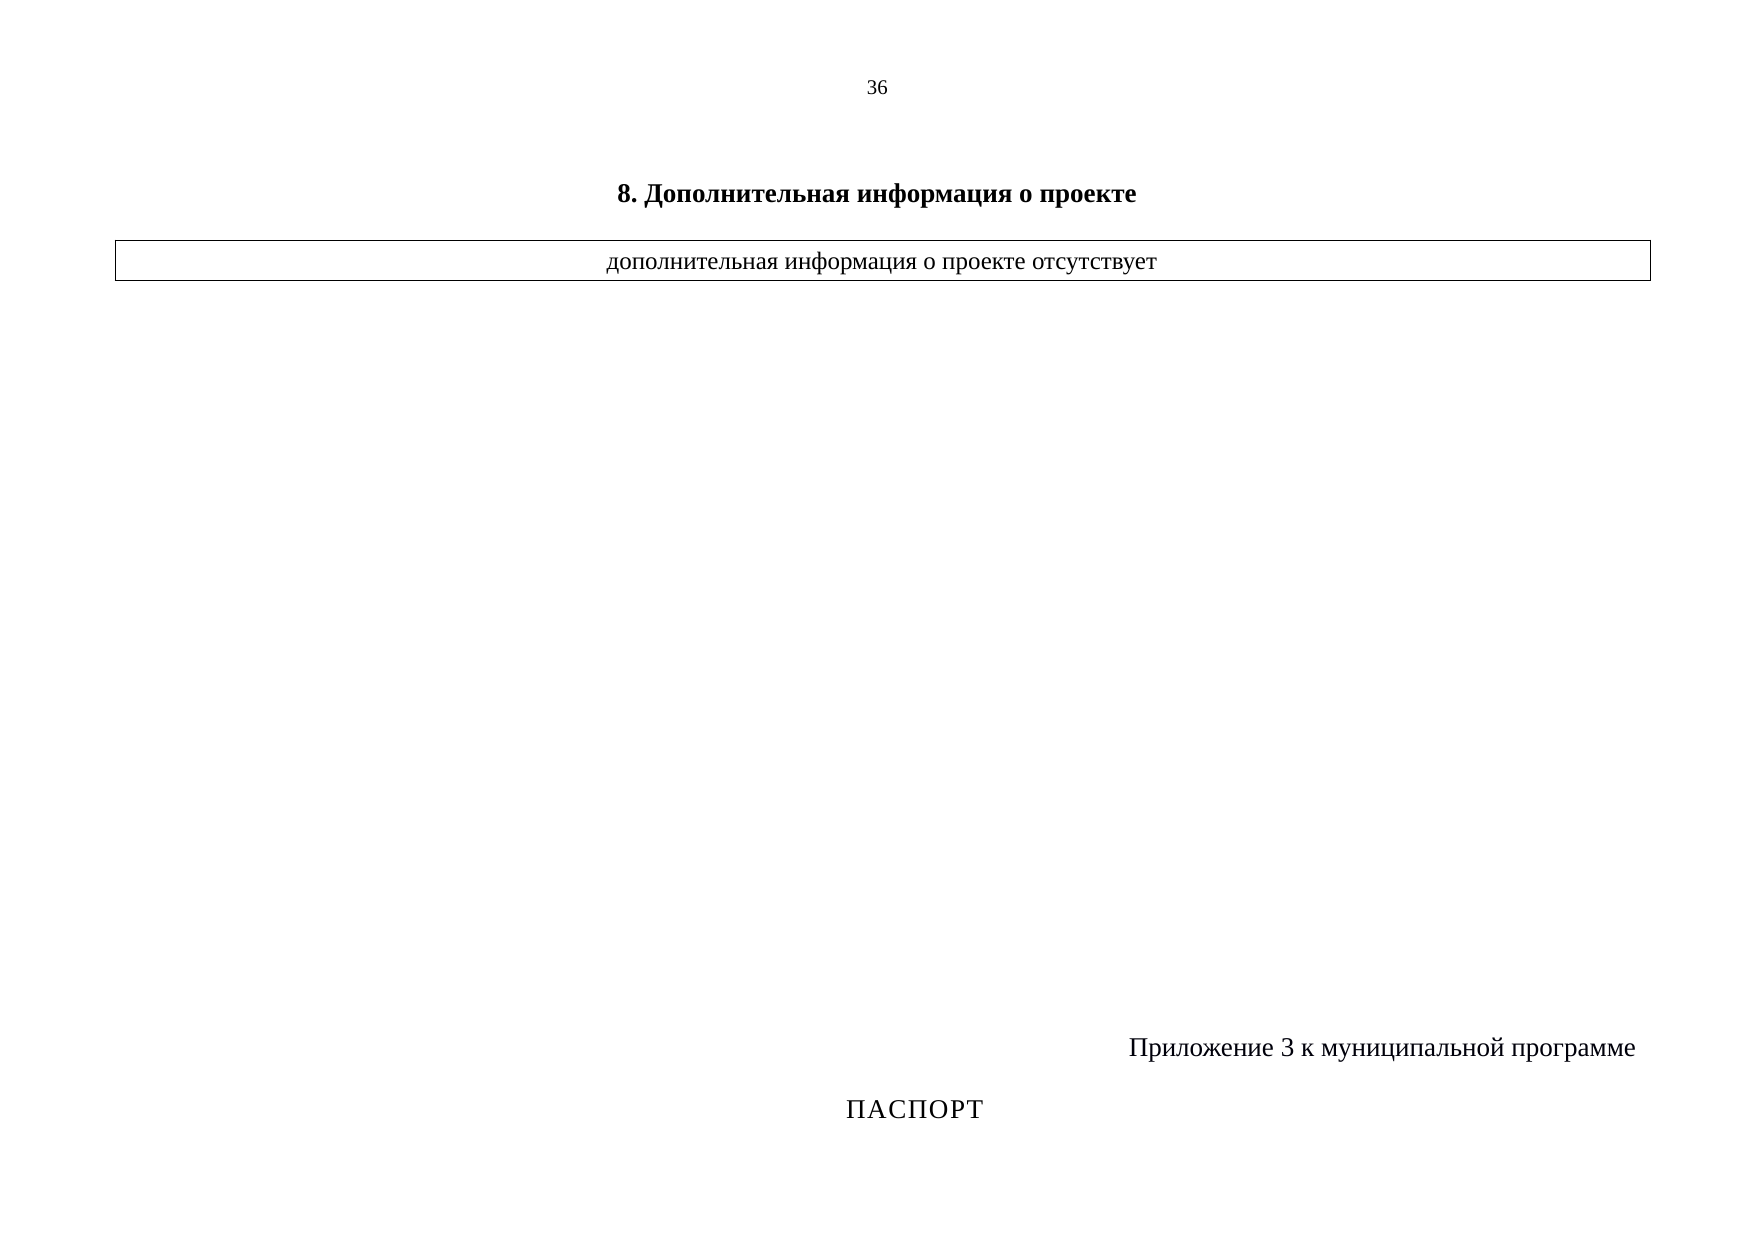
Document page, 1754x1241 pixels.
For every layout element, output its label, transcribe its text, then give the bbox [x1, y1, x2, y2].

list ПАСПОРТ [193, 1094, 1636, 1125]
list Приложение 3 к муниципальной программе [193, 1031, 1636, 1062]
table_header дополнительная информация о проекте отсутствует [116, 241, 1650, 280]
text 8. Дополнительная информация о проекте [118, 177, 1636, 208]
